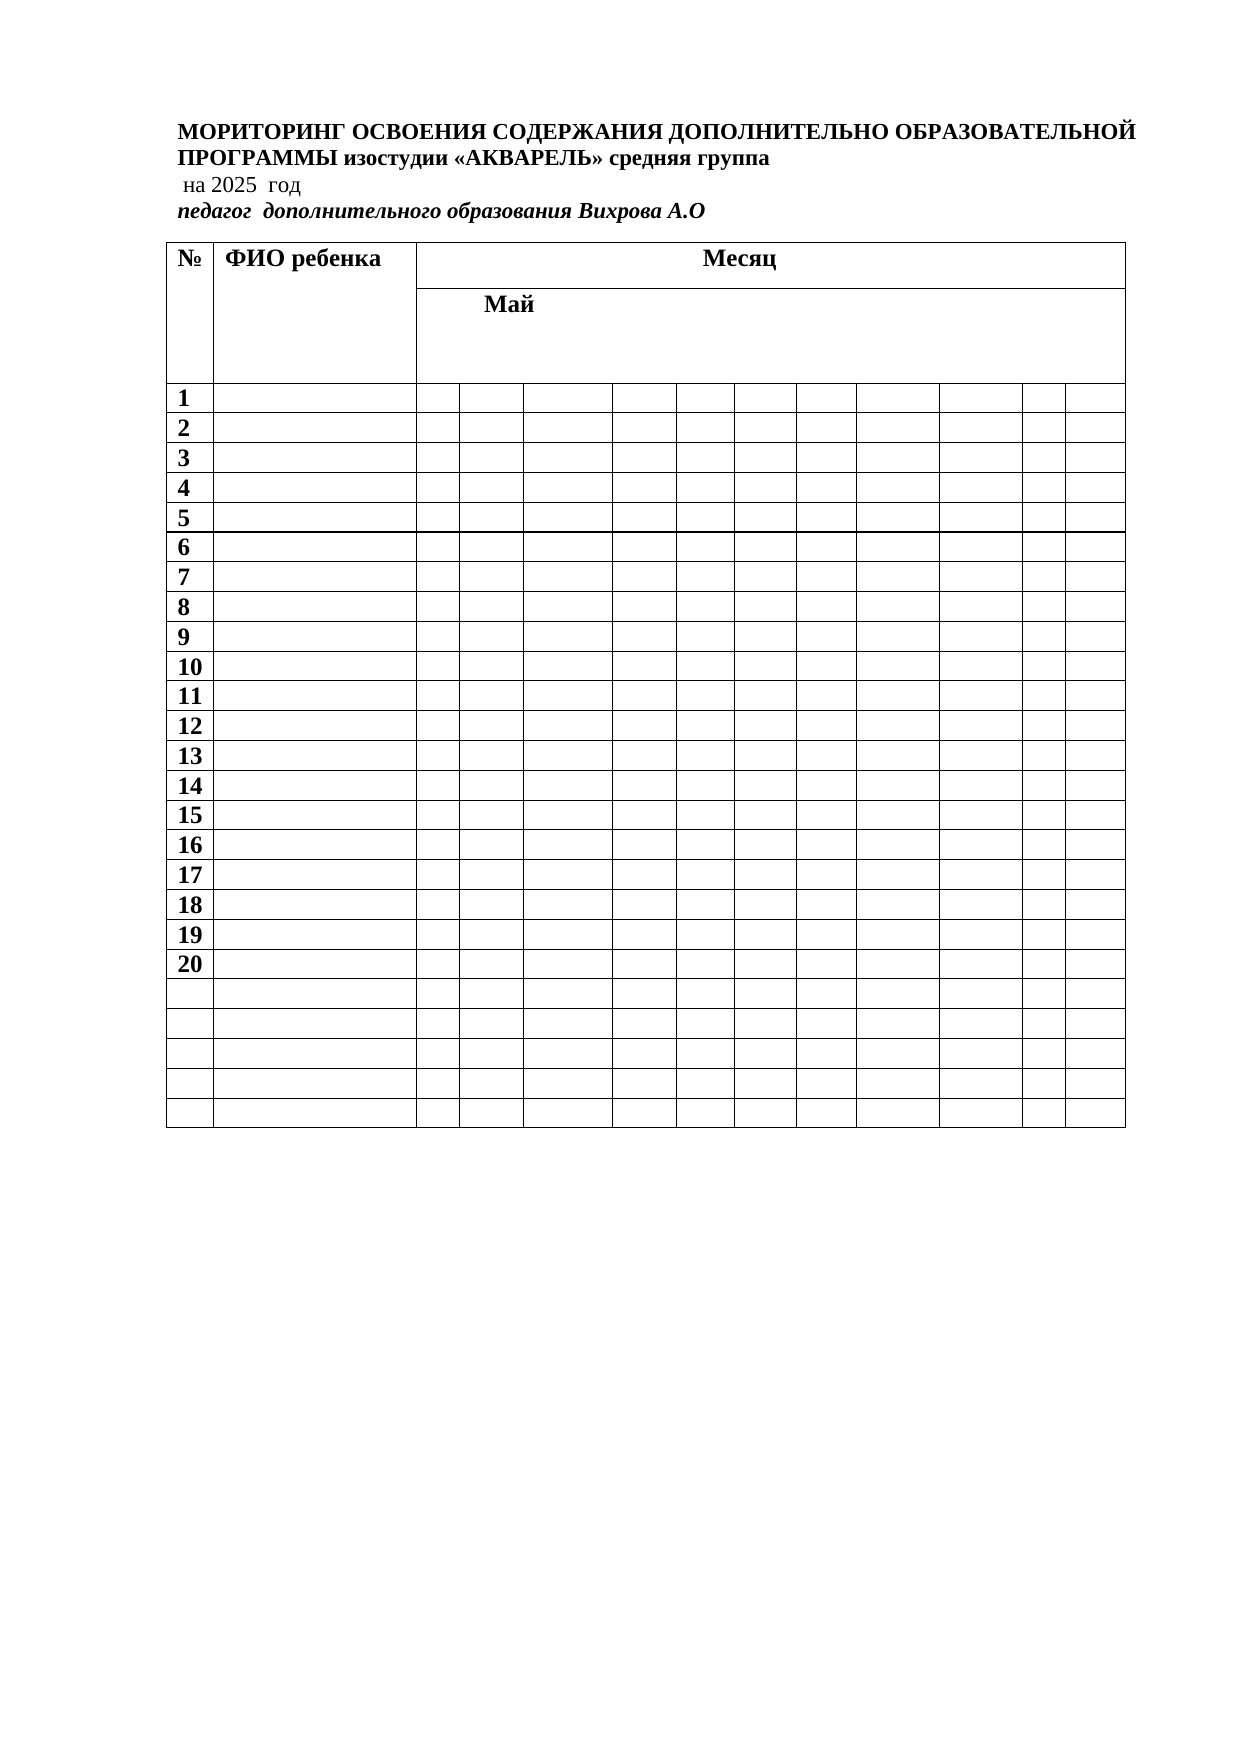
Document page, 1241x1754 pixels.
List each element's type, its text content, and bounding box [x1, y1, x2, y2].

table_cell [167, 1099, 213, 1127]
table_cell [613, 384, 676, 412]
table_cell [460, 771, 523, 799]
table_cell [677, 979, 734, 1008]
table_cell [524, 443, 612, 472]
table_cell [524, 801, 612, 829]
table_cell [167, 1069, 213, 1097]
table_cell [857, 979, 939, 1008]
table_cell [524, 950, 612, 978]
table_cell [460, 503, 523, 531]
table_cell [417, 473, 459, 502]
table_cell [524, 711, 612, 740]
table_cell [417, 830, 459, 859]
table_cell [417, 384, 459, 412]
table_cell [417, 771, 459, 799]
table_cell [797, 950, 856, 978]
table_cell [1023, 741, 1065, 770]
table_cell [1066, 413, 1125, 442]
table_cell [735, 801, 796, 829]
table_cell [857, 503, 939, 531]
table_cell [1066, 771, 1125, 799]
text на 2025 год [177, 171, 1152, 197]
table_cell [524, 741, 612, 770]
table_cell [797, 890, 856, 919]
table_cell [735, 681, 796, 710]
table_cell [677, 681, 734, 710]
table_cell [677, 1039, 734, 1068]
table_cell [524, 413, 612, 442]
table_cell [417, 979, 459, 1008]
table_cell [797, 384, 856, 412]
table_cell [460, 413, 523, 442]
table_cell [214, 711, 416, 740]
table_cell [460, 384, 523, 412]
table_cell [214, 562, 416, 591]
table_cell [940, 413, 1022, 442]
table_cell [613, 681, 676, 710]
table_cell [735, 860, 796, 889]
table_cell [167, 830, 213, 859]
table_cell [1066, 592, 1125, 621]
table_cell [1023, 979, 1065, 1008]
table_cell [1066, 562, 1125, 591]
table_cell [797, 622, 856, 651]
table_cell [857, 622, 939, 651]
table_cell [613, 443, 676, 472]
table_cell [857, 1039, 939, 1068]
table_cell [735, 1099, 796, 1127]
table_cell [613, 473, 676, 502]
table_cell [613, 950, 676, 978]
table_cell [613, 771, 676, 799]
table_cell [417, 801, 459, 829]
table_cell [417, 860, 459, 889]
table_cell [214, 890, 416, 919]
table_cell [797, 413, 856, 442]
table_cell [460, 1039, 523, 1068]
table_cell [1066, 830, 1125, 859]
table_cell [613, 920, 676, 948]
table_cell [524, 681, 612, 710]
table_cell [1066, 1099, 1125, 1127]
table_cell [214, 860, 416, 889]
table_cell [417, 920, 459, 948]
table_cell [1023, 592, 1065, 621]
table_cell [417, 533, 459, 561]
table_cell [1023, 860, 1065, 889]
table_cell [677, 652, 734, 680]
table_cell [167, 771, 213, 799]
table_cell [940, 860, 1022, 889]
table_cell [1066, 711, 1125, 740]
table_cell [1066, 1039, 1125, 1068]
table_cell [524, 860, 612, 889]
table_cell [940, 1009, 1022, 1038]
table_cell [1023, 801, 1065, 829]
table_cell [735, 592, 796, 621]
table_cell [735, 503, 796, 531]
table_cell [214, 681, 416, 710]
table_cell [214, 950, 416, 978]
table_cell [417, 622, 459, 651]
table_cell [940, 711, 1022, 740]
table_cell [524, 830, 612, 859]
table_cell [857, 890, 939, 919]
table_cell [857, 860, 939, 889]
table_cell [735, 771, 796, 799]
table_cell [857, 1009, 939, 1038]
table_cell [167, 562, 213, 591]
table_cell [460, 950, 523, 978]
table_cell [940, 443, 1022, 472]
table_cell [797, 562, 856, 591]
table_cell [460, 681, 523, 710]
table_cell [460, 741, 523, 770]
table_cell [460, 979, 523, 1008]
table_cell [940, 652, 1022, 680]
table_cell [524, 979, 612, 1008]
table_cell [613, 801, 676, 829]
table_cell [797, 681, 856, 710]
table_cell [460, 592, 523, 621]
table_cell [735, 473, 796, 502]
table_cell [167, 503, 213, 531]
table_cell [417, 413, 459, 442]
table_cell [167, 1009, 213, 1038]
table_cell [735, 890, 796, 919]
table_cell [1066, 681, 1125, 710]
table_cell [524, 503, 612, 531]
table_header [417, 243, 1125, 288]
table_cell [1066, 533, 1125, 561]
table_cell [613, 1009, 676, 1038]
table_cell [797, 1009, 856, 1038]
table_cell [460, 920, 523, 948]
text МОРИТОРИНГ ОСВОЕНИЯ СОДЕРЖАНИЯ ДОПОЛНИТЕЛЬНО ОБРАЗОВАТЕЛЬНОЙ ПРОГРАММЫ изостудии «АКВАРЕЛЬ» средняя группа [177, 118, 1152, 171]
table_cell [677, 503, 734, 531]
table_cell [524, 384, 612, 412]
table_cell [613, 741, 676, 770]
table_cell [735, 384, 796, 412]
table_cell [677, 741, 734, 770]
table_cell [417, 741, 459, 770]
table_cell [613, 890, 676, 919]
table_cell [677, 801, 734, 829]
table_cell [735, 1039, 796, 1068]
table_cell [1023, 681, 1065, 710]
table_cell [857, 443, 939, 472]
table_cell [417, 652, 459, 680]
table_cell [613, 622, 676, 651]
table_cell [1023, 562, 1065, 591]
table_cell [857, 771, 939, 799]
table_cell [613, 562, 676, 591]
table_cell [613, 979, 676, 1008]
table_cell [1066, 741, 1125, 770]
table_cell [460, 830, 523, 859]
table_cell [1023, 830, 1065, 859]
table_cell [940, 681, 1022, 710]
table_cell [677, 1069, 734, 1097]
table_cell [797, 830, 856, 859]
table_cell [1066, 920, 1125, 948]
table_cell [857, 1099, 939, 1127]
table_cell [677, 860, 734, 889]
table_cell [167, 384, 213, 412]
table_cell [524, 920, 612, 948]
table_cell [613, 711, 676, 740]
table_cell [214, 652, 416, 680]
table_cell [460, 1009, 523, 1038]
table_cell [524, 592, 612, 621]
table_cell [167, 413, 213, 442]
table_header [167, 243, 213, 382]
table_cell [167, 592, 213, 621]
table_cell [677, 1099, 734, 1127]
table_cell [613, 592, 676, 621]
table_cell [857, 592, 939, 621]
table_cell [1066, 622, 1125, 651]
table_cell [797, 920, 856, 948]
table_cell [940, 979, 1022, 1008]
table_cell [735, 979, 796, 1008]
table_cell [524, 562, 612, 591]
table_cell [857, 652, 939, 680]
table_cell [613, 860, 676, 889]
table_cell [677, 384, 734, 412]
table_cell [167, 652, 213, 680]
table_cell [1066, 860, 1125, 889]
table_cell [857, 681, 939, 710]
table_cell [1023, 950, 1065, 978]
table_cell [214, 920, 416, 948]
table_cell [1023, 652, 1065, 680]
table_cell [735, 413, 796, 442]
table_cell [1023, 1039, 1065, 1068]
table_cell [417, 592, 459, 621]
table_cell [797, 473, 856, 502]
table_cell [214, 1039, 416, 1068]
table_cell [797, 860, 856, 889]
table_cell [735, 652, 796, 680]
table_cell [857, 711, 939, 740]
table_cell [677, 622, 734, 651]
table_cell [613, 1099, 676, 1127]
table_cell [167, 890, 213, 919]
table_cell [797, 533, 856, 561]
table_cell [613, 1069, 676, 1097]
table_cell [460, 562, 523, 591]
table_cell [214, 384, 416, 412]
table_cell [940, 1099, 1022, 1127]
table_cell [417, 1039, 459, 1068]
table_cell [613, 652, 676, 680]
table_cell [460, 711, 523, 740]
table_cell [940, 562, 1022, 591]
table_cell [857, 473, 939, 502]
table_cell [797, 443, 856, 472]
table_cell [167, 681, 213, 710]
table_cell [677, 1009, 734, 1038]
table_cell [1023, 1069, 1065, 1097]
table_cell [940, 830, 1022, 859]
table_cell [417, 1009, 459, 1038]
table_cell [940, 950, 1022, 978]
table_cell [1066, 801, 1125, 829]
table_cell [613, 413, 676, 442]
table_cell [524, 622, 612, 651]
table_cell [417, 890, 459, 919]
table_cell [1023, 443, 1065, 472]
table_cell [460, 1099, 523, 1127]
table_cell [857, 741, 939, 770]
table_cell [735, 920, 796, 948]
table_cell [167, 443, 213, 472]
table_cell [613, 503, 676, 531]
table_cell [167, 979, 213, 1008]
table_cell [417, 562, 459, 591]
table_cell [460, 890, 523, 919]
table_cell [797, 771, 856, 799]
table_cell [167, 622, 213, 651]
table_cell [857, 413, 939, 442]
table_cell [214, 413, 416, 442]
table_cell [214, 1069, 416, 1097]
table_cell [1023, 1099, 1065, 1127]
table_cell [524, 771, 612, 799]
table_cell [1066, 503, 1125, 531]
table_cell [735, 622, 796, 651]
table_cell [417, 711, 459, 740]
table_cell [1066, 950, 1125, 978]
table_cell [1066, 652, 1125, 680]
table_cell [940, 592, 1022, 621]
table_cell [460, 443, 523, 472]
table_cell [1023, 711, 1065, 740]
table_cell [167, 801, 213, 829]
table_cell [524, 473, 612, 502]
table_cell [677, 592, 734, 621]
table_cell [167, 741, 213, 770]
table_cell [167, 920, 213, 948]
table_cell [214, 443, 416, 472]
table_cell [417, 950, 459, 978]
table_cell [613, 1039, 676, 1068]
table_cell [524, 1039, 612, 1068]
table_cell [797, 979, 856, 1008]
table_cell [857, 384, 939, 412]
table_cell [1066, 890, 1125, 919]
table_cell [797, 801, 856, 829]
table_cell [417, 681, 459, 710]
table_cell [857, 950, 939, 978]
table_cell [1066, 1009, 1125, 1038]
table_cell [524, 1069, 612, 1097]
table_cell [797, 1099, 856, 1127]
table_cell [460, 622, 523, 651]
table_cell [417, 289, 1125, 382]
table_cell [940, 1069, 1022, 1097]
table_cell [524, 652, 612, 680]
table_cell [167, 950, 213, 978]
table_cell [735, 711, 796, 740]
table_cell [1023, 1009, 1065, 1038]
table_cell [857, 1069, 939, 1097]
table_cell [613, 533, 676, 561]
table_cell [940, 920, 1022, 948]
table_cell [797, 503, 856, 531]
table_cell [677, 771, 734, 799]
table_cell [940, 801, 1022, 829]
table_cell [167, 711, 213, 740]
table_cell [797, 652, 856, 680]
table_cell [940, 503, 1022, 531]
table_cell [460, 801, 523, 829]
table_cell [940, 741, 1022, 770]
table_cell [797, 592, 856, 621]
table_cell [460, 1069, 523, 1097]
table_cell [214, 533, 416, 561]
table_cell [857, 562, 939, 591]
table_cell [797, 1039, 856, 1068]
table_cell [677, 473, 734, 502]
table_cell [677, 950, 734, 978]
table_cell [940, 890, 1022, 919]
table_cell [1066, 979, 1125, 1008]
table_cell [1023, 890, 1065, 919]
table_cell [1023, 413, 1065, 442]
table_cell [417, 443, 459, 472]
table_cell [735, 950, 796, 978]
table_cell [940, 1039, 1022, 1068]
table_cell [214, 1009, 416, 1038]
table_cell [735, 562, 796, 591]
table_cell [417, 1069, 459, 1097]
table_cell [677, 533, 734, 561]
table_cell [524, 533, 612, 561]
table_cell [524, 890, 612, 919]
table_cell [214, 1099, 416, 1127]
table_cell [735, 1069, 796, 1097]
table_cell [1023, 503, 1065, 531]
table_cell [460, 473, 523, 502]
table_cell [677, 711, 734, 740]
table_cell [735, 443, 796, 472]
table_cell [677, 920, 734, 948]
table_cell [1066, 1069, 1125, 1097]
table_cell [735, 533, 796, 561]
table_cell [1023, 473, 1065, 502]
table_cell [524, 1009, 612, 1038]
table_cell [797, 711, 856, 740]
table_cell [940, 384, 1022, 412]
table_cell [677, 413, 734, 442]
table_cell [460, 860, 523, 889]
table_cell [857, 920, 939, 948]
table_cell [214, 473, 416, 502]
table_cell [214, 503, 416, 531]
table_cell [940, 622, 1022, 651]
text педагог дополнительного образования Вихрова А.О [177, 197, 1152, 223]
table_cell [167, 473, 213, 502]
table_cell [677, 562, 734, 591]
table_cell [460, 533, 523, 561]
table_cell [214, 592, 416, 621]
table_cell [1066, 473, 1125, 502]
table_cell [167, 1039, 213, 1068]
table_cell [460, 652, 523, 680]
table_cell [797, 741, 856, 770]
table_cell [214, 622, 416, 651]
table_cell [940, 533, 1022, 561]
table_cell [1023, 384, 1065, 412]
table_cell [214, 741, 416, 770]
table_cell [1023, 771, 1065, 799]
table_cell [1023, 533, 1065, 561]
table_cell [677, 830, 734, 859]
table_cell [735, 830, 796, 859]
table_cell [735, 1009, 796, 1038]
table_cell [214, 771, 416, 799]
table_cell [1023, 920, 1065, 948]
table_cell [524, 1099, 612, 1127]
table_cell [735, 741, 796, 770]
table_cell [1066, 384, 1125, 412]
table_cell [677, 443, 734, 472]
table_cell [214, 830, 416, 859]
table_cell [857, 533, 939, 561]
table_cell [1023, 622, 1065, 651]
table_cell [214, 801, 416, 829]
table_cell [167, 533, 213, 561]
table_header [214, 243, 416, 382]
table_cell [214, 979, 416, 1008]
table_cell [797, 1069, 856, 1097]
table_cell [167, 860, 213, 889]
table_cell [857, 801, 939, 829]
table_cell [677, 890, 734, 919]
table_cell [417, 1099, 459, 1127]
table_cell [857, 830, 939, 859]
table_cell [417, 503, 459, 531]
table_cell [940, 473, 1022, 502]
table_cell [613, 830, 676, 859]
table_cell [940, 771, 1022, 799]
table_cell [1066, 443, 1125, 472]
